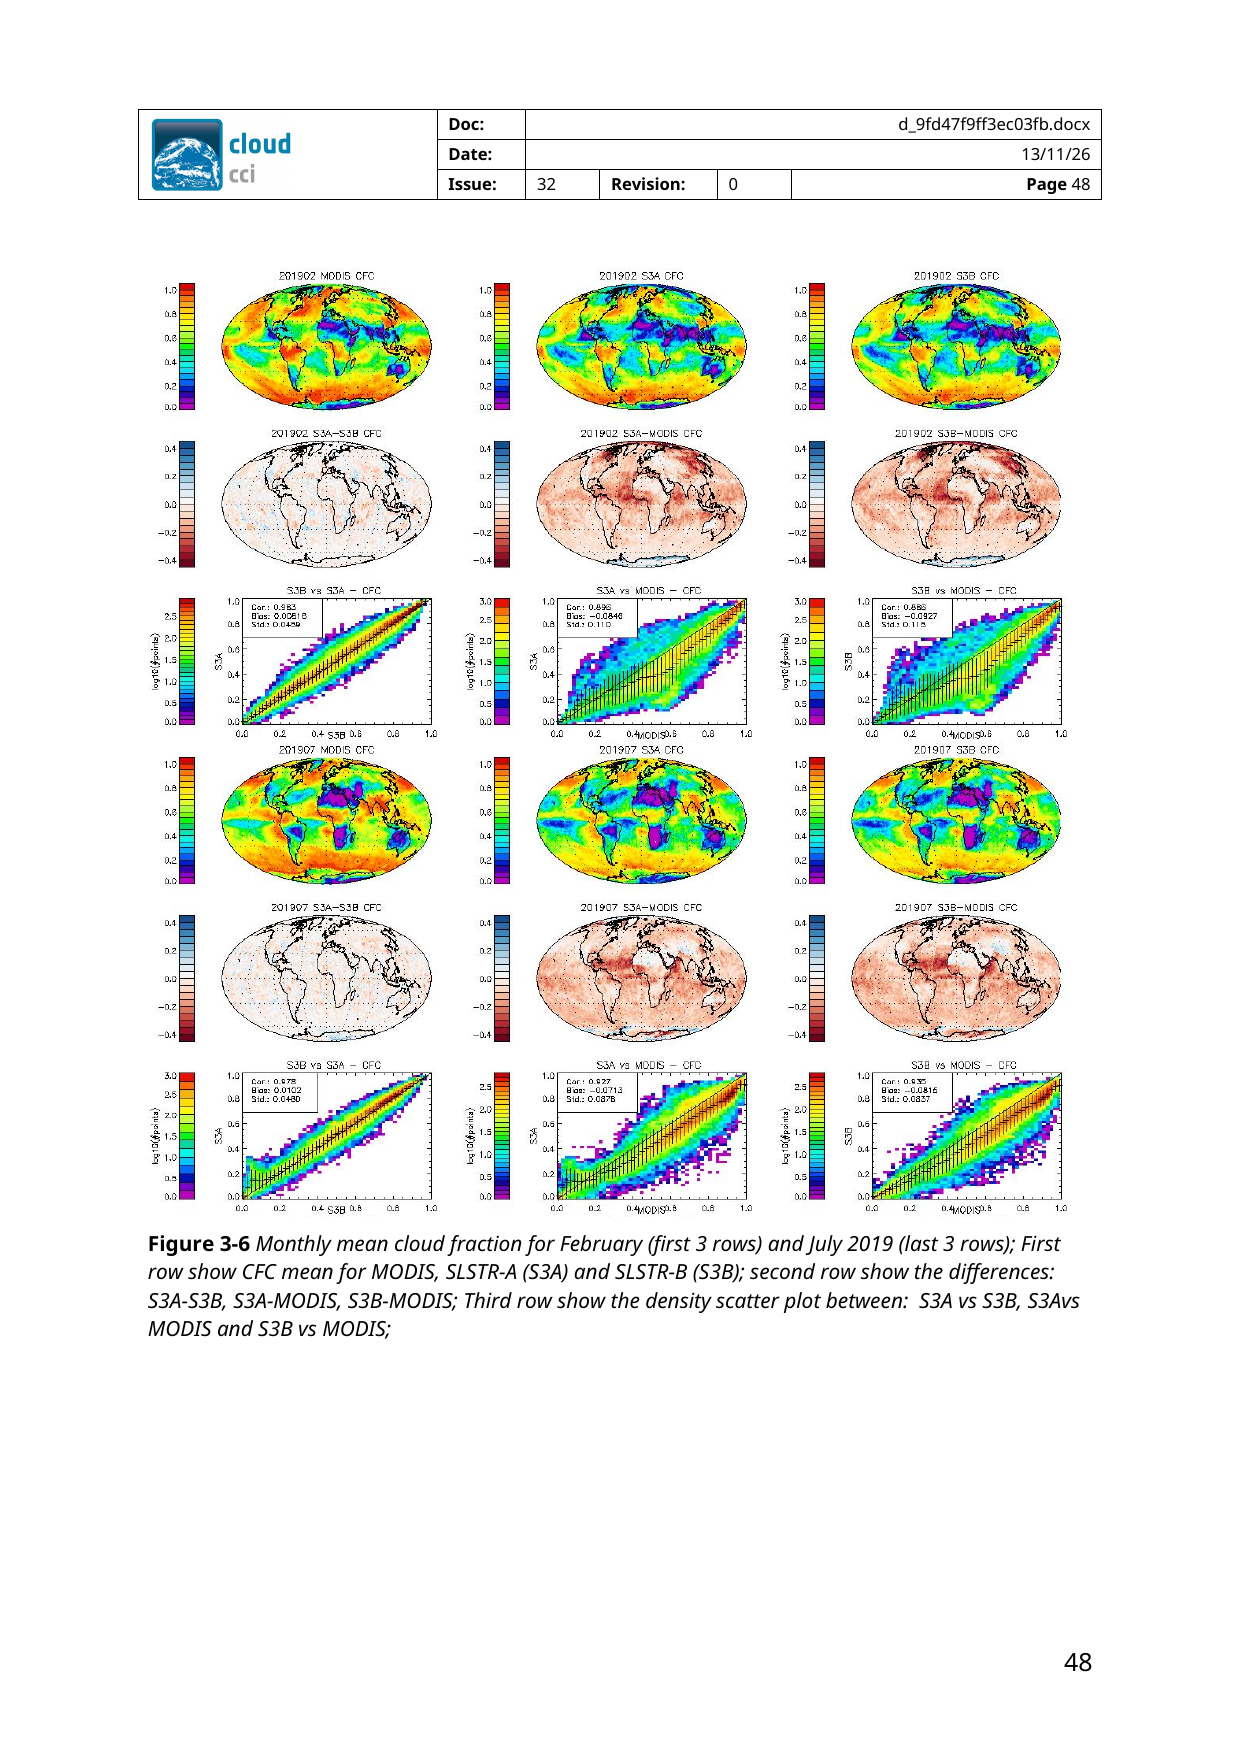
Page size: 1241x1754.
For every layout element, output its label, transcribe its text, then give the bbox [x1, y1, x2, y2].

picture [149, 116, 293, 194]
text Figure 3-6 Monthly mean cloud fraction for February (first 3 rows) and July 2019 (last 3 rows); First row show CFC mean for MODIS, SLSTR-A (S3A) and SLSTR-B (S3B); second row show the differences: S3A-S3B, S3A-MODIS, S3B-MODIS; Third row show the density scatter plot between: S3A vs S3B, S3Avs MODIS and S3B vs MODIS; [148, 1229, 1092, 1343]
picture [147, 268, 1092, 1217]
